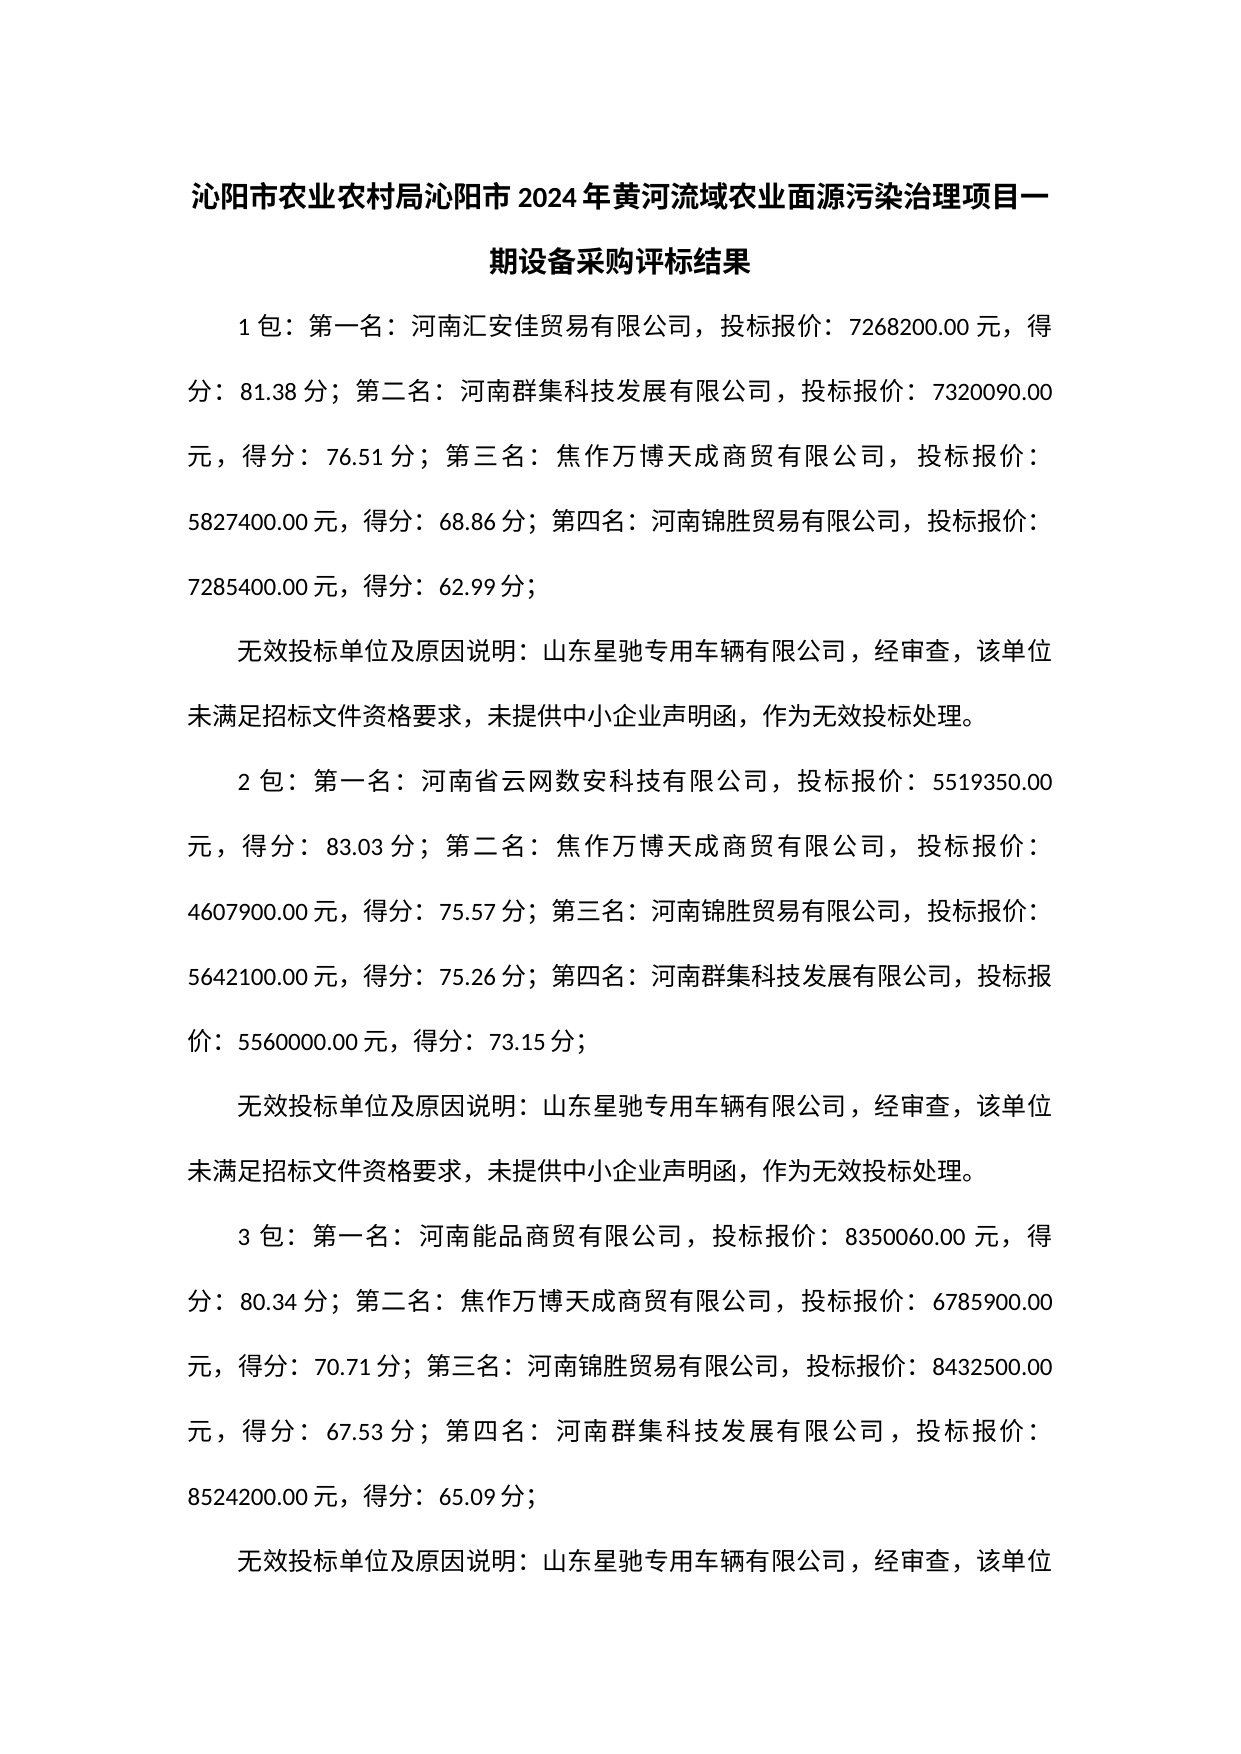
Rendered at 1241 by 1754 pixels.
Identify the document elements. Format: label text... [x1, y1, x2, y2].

text 无效投标单位及原因说明：山东星驰专用车辆有限公司，经审查，该单位未满足招标文件资格要求，未提供中小企业声明函，作为无效投标处理。 [187, 1072, 1053, 1202]
text 3 包：第一名：河南能品商贸有限公司，投标报价：8350060.00 元，得分：80.34分；第二名：焦作万博天成商贸有限公司，投标报价：6785900.00 元，得分：70.71分；第三名：河南锦胜贸易有限公司，投标报价：8432500.00 元，得分：67.53分；第四名：河南群集科技发展有限公司，投标报价：8524200.00 元，得分：65.09分； [187, 1202, 1053, 1527]
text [187, 1527, 1053, 1592]
text 无效投标单位及原因说明：山东星驰专用车辆有限公司，经审查，该单位未满足招标文件资格要求，未提供中小企业声明函，作为无效投标处理。 [187, 617, 1053, 747]
text 1 包：第一名：河南汇安佳贸易有限公司，投标报价：7268200.00 元，得分：81.38分；第二名：河南群集科技发展有限公司，投标报价：7320090.00 元，得分：76.51分；第三名：焦作万博天成商贸有限公司，投标报价：5827400.00 元，得分：68.86分；第四名：河南锦胜贸易有限公司，投标报价：7285400.00 元，得分：62.99分； [187, 292, 1053, 617]
text 2 包：第一名：河南省云网数安科技有限公司，投标报价：5519350.00 元，得分：83.03分；第二名：焦作万博天成商贸有限公司，投标报价：4607900.00 元，得分：75.57分；第三名：河南锦胜贸易有限公司，投标报价：5642100.00 元，得分：75.26分；第四名：河南群集科技发展有限公司，投标报价：5560000.00 元，得分：73.15分； [187, 747, 1053, 1072]
text 沁阳市农业农村局沁阳市2024年黄河流域农业面源污染治理项目一期设备采购评标结果 [187, 162, 1053, 292]
